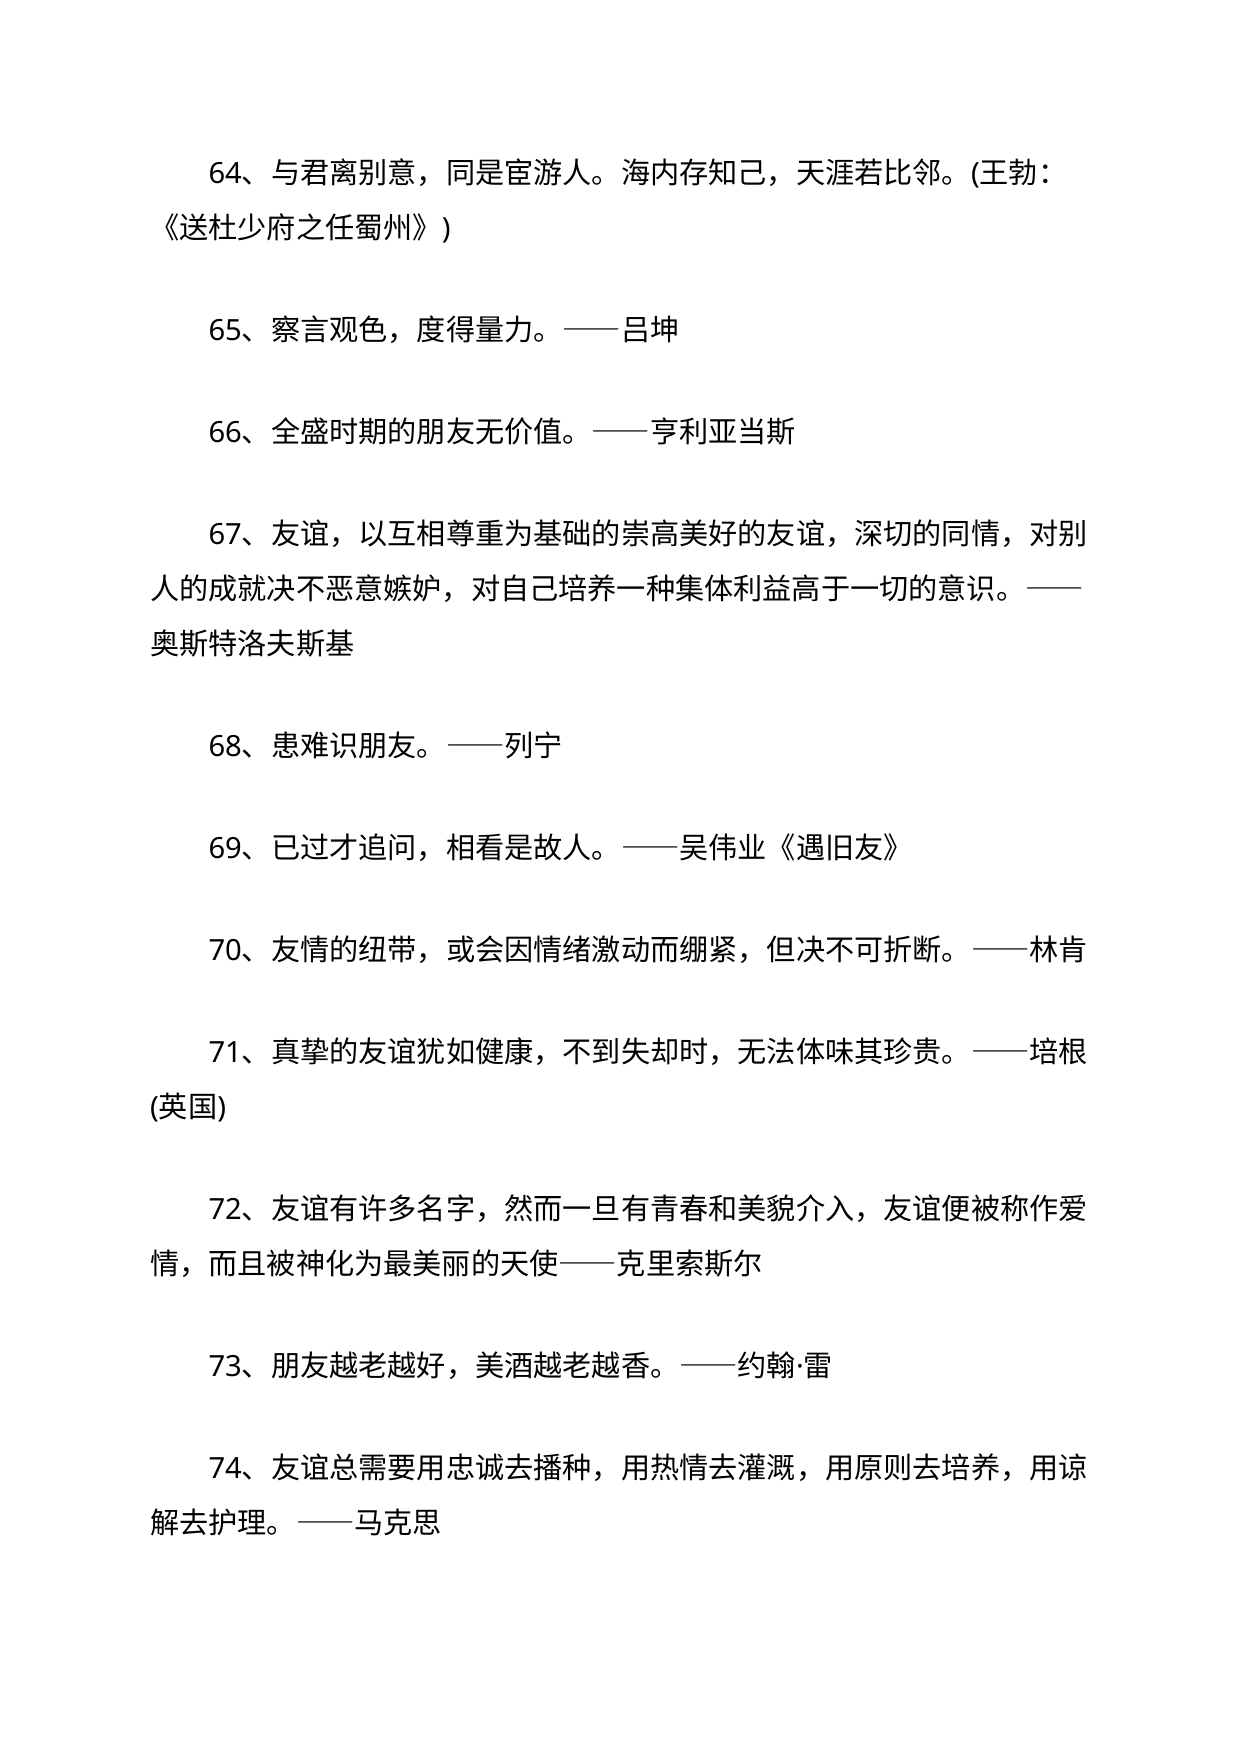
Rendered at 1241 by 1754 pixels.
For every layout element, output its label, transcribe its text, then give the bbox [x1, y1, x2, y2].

text 68、患难识朋友。——列宁 [150, 723, 1090, 765]
text 72、友谊有许多名字，然而一旦有青春和美貌介入，友谊便被称作爱情，而且被神化为最美丽的天使——克里索斯尔 [150, 1186, 1090, 1283]
text 71、真挚的友谊犹如健康，不到失却时，无法体味其珍贵。——培根(英国) [150, 1028, 1090, 1126]
text 64、与君离别意，同是宦游人。海内存知己，天涯若比邻。(王勃：《送杜少府之任蜀州》) [150, 150, 1090, 247]
text 69、已过才追问，相看是故人。——吴伟业《遇旧友》 [150, 824, 1090, 867]
text 65、察言观色，度得量力。——吕坤 [150, 307, 1090, 349]
text 67、友谊，以互相尊重为基础的崇高美好的友谊，深切的同情，对别人的成就决不恶意嫉妒，对自己培养一种集体利益高于一切的意识。——奥斯特洛夫斯基 [150, 511, 1090, 663]
text 66、全盛时期的朋友无价值。——亨利亚当斯 [150, 409, 1090, 451]
text 70、友情的纽带，或会因情绪激动而绷紧，但决不可折断。——林肯 [150, 927, 1090, 969]
text 73、朋友越老越好，美酒越老越香。——约翰·雷 [150, 1342, 1090, 1385]
text 74、友谊总需要用忠诚去播种，用热情去灌溉，用原则去培养，用谅解去护理。——马克思 [150, 1444, 1090, 1542]
